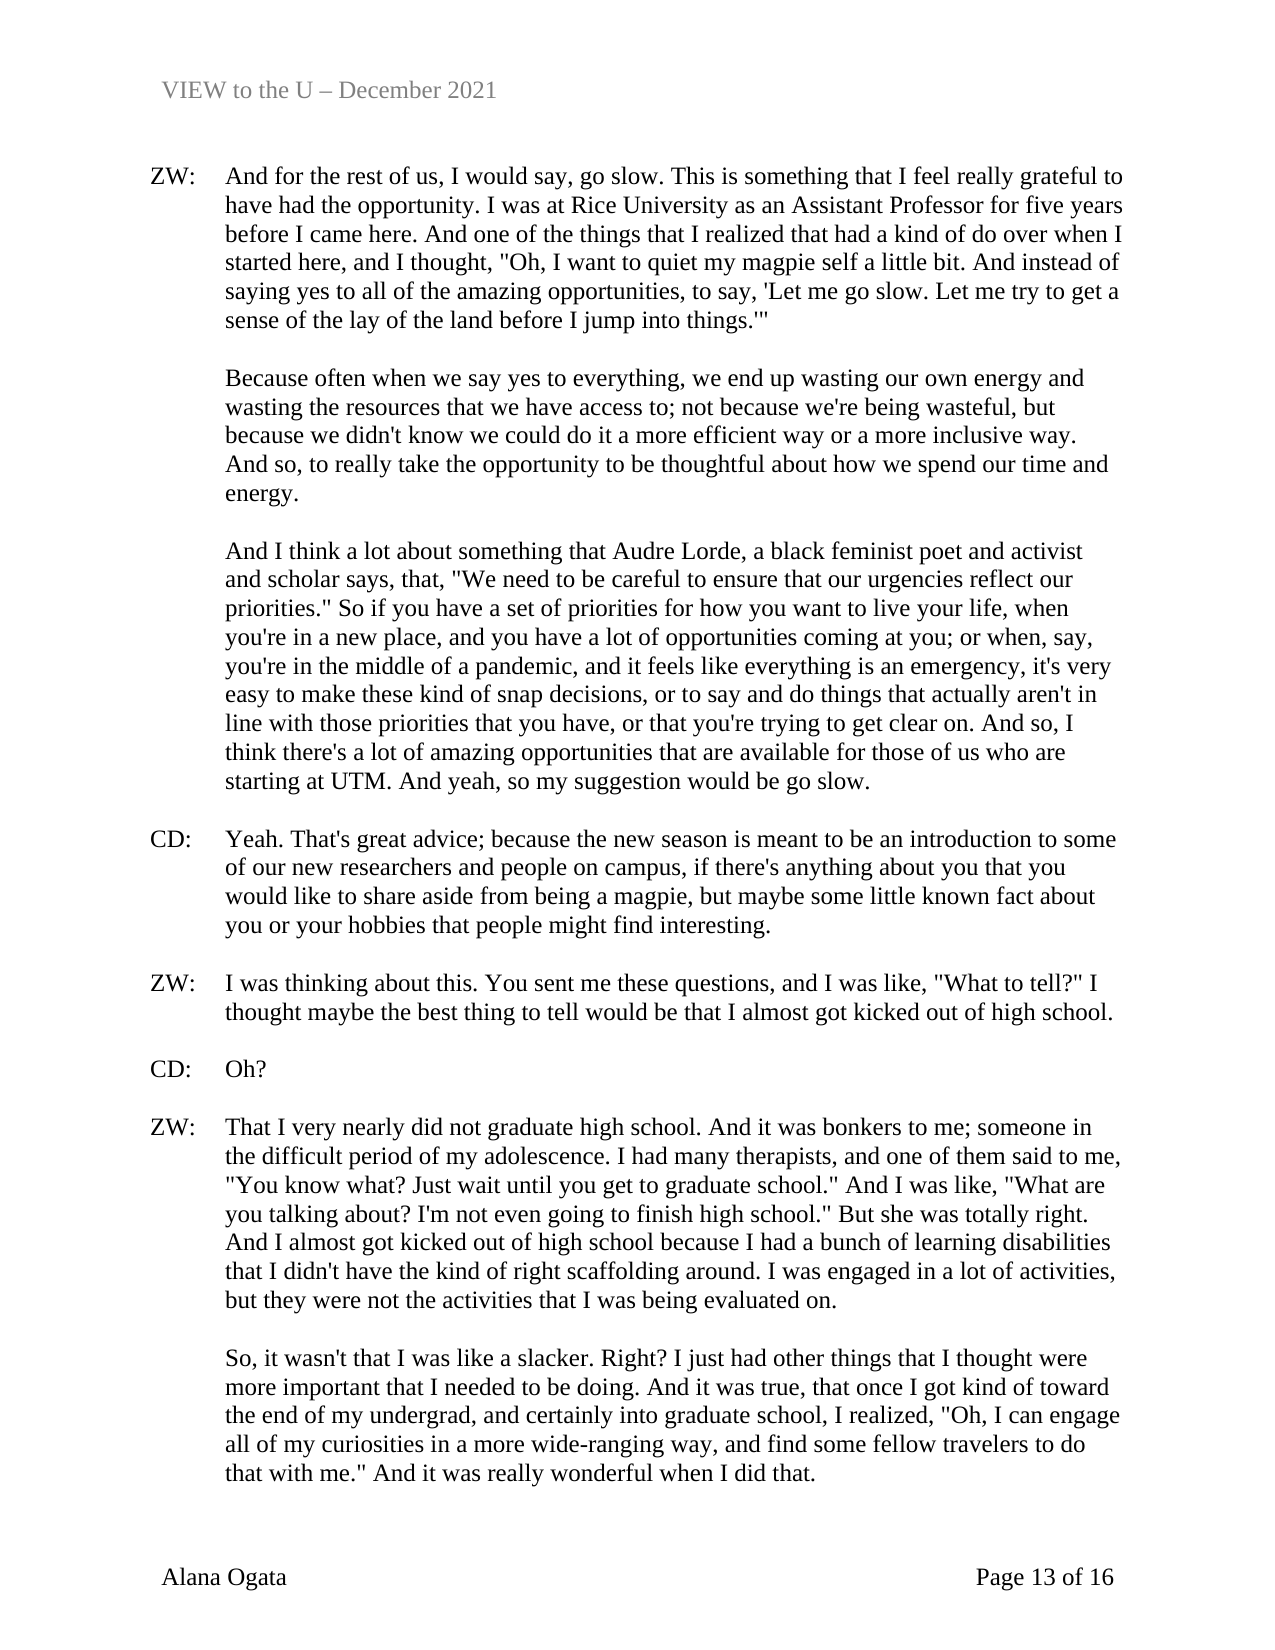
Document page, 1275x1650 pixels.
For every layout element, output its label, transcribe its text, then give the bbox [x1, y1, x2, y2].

text ZW: That I very nearly did not graduate high school. And it was bonkers to me; someone in the difficult period of my adolescence. I had many therapists, and one of them said to me, "You know what? Just wait until you get to graduate school." And I was like, "What are you talking about? I'm not even going to finish high school." But she was totally right. And I almost got kicked out of high school because I had a bunch of learning disabilities that I didn't have the kind of right scaffolding around. I was engaged in a lot of activities, but they were not the activities that I was being evaluated on. [150, 1112, 1125, 1314]
text Because often when we say yes to everything, we end up wasting our own energy and wasting the resources that we have access to; not because we're being wasteful, but because we didn't know we could do it a more efficient way or a more inclusive way. And so, to really take the opportunity to be thoughtful about how we spend our time and energy. [225, 363, 1125, 507]
text CD: Yeah. That's great advice; because the new season is meant to be an introduction to some of our new researchers and people on campus, if there's anything about you that you would like to share aside from being a magpie, but maybe some little known fact about you or your hobbies that people might find interesting. [150, 824, 1125, 939]
text So, it wasn't that I was like a slacker. Right? I just had other things that I thought were more important that I needed to be doing. And it was true, that once I got kind of toward the end of my undergrad, and certainly into graduate school, I realized, "Oh, I can engage all of my curiosities in a more wide-ranging way, and find some fellow travelers to do that with me." And it was really wonderful when I did that. [225, 1343, 1125, 1487]
text ZW: I was thinking about this. You sent me these questions, and I was like, "What to tell?" I thought maybe the best thing to tell would be that I almost got kicked out of high school. [150, 968, 1125, 1025]
text CD: Oh? [150, 1054, 1125, 1083]
text ZW: And for the rest of us, I would say, go slow. This is something that I feel really grateful to have had the opportunity. I was at Rice University as an Assistant Professor for five years before I came here. And one of the things that I realized that had a kind of do over when I started here, and I thought, "Oh, I want to quiet my magpie self a little bit. And instead of saying yes to all of the amazing opportunities, to say, 'Let me go slow. Let me try to get a sense of the lay of the land before I jump into things.'" [150, 161, 1125, 334]
text And I think a lot about something that Audre Lorde, a black feminist poet and activist and scholar says, that, "We need to be careful to ensure that our urgencies reflect our priorities." So if you have a set of priorities for how you want to live your life, when you're in a new place, and you have a lot of opportunities coming at you; or when, say, you're in the middle of a pandemic, and it feels like everything is an emergency, it's very easy to make these kind of snap decisions, or to say and do things that actually aren't in line with those priorities that you have, or that you're trying to get clear on. And so, I think there's a lot of amazing opportunities that are available for those of us who are starting at UTM. And yeah, so my suggestion would be go slow. [150, 536, 1125, 794]
